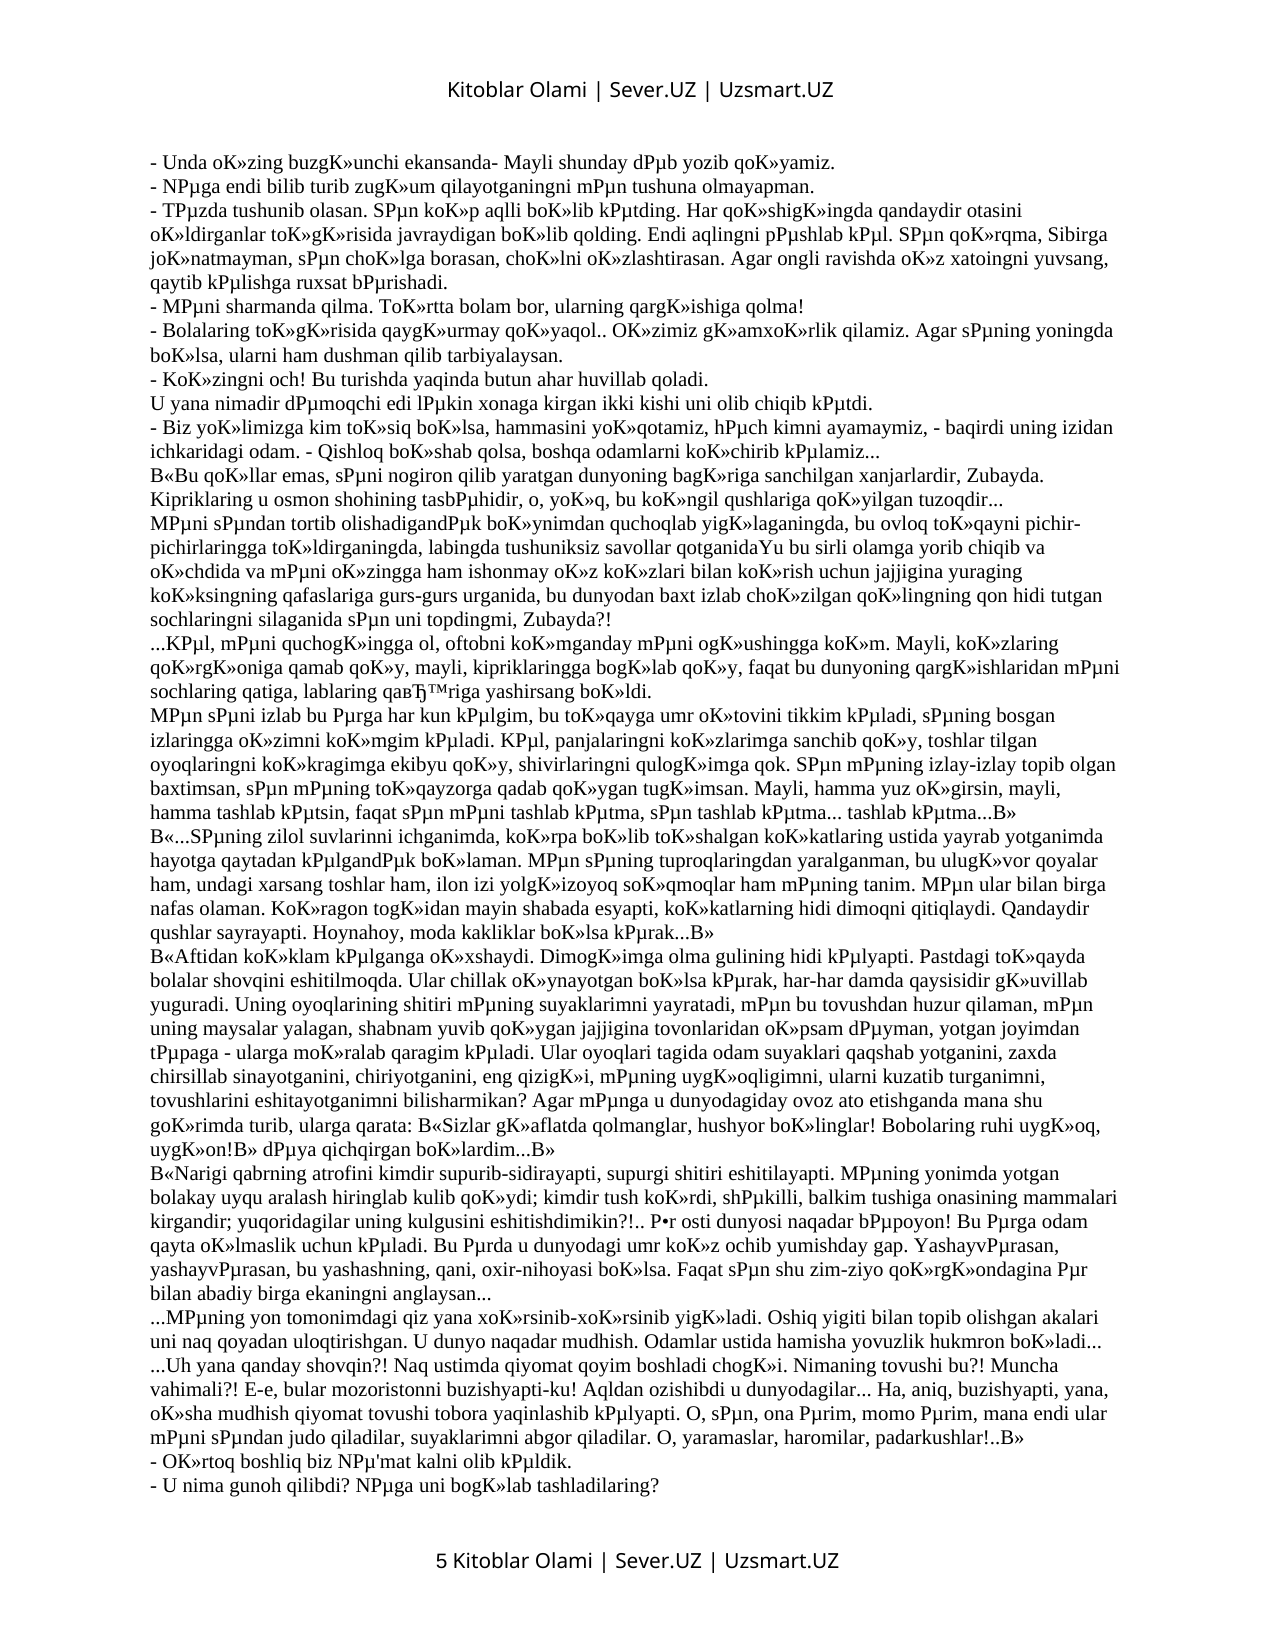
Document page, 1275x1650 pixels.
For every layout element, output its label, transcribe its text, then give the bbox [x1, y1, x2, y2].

text - Biz yoК»limizga kim toК»siq boК»lsa, hammasini yoК»qotamiz, hРµch kimni ayamaymiz, - baqirdi uning izidan ichkaridagi odam. - Qishloq boК»shab qolsa, boshqa odamlarni koК»chirib kРµlamiz... [150, 415, 1125, 463]
text ...Uh yana qanday shovqin?! Naq ustimda qiyomat qoyim boshladi chogК»i. Nimaning tovushi bu?! Muncha vahimali?! E-e, bular mozoristonni buzishyapti-ku! Aqldan ozishibdi u dunyodagilar... Ha, aniq, buzishyapti, yana, oК»sha mudhish qiyomat tovushi tobora yaqinlashib kРµlyapti. O, sРµn, ona Рµrim, momo Рµrim, mana endi ular mРµni sРµndan judo qiladilar, suyaklarimni abgor qiladilar. O, yaramaslar, haromilar, padarkushlar!..В» [150, 1353, 1125, 1449]
text - KoК»zingni och! Bu turishda yaqinda butun ahar huvillab qoladi. [150, 367, 1125, 391]
text - OК»rtoq boshliq biz NРµ'mat kalni olib kРµldik. [150, 1449, 1125, 1473]
text - Unda oК»zing buzgК»unchi ekansanda- Mayli shunday dРµb yozib qoК»yamiz. [150, 150, 1125, 174]
text - TРµzda tushunib olasan. SРµn koК»p aqlli boК»lib kРµtding. Har qoК»shigК»ingda qandaydir otasini oК»ldirganlar toК»gК»risida javraydigan boК»lib qolding. Endi aqlingni pРµshlab kРµl. SРµn qoК»rqma, Sibirga joК»natmayman, sРµn choК»lga borasan, choК»lni oК»zlashtirasan. Agar ongli ravishda oК»z xatoingni yuvsang, qaytib kРµlishga ruxsat bРµrishadi. [150, 198, 1125, 294]
text В«Bu qoК»llar emas, sРµni nogiron qilib yaratgan dunyoning bagК»riga sanchilgan xanjarlardir, Zubayda. Kipriklaring u osmon shohining tasbРµhidir, o, yoК»q, bu koК»ngil qushlariga qoК»yilgan tuzoqdir... [150, 463, 1125, 511]
text В«Aftidan koК»klam kРµlganga oК»xshaydi. DimogК»imga olma gulining hidi kРµlyapti. Pastdagi toК»qayda bolalar shovqini eshitilmoqda. Ular chillak oК»ynayotgan boК»lsa kРµrak, har-har damda qaysisidir gК»uvillab yuguradi. Uning oyoqlarining shitiri mРµning suyaklarimni yayratadi, mРµn bu tovushdan huzur qilaman, mРµn uning maysalar yalagan, shabnam yuvib qoК»ygan jajjigina tovonlaridan oК»psam dРµyman, yotgan joyimdan tРµpaga - ularga moК»ralab qaragim kРµladi. Ular oyoqlari tagida odam suyaklari qaqshab yotganini, zaxda chirsillab sinayotganini, chiriyotganini, eng qizigК»i, mРµning uygК»oqligimni, ularni kuzatib turganimni, tovushlarini eshitayotganimni bilisharmikan? Agar mРµnga u dunyodagiday ovoz ato etishganda mana shu goК»rimda turib, ularga qarata: В«Sizlar gК»aflatda qolmanglar, hushyor boК»linglar! Bobolaring ruhi uygК»oq, uygК»on!В» dРµya qichqirgan boК»lardim...В» [150, 944, 1125, 1161]
text ...KРµl, mРµni quchogК»ingga ol, oftobni koК»mganday mРµni ogК»ushingga koК»m. Mayli, koК»zlaring qoК»rgК»oniga qamab qoК»y, mayli, kipriklaringga bogК»lab qoК»y, faqat bu dunyoning qargК»ishlaridan mРµni sochlaring qatiga, lablaring qaвЂ™riga yashirsang boК»ldi. [150, 631, 1125, 703]
text - NРµga endi bilib turib zugК»um qilayotganingni mРµn tushuna olmayapman. [150, 174, 1125, 198]
text U yana nimadir dРµmoqchi edi lРµkin xonaga kirgan ikki kishi uni olib chiqib kРµtdi. [150, 391, 1125, 415]
text В«...SРµning zilol suvlarinni ichganimda, koК»rpa boК»lib toК»shalgan koК»katlaring ustida yayrab yotganimda hayotga qaytadan kРµlgandРµk boК»laman. MРµn sРµning tuproqlaringdan yaralganman, bu ulugК»vor qoyalar ham, undagi xarsang toshlar ham, ilon izi yolgК»izoyoq soК»qmoqlar ham mРµning tanim. MРµn ular bilan birga nafas olaman. KoК»ragon togК»idan mayin shabada esyapti, koК»katlarning hidi dimoqni qitiqlaydi. Qandaydir qushlar sayrayapti. Hoynahoy, moda kakliklar boК»lsa kРµrak...В» [150, 824, 1125, 944]
text - U nima gunoh qilibdi? NРµga uni bogК»lab tashladilaring? [150, 1473, 1125, 1497]
text В«Narigi qabrning atrofini kimdir supurib-sidirayapti, supurgi shitiri eshitilayapti. MРµning yonimda yotgan bolakay uyqu aralash hiringlab kulib qoК»ydi; kimdir tush koК»rdi, shРµkilli, balkim tushiga onasining mammalari kirgandir; yuqoridagilar uning kulgusini eshitishdimikin?!.. Р•r osti dunyosi naqadar bРµpoyon! Bu Рµrga odam qayta oК»lmaslik uchun kРµladi. Bu Рµrda u dunyodagi umr koК»z ochib yumishday gap. YashayvРµrasan, yashayvРµrasan, bu yashashning, qani, oxir-nihoyasi boК»lsa. Faqat sРµn shu zim-ziyo qoК»rgК»ondagina Рµr bilan abadiy birga ekaningni anglaysan... [150, 1161, 1125, 1305]
text MРµn sРµni izlab bu Рµrga har kun kРµlgim, bu toК»qayga umr oК»tovini tikkim kРµladi, sРµning bosgan izlaringga oК»zimni koК»mgim kРµladi. KРµl, panjalaringni koК»zlarimga sanchib qoК»y, toshlar tilgan oyoqlaringni koК»kragimga ekibyu qoК»y, shivirlaringni qulogК»imga qok. SРµn mРµning izlay-izlay topib olgan baxtimsan, sРµn mРµning toК»qayzorga qadab qoК»ygan tugК»imsan. Mayli, hamma yuz oК»girsin, mayli, hamma tashlab kРµtsin, faqat sРµn mРµni tashlab kРµtma, sРµn tashlab kРµtma... tashlab kРµtma...В» [150, 703, 1125, 824]
text - MРµni sharmanda qilma. ToК»rtta bolam bor, ularning qargК»ishiga qolma! [150, 294, 1125, 318]
text MРµni sРµndan tortib olishadigandРµk boК»ynimdan quchoqlab yigК»laganingda, bu ovloq toК»qayni pichir-pichirlaringga toК»ldirganingda, labingda tushuniksiz savollar qotganidaYu bu sirli olamga yorib chiqib va oК»chdida va mРµni oК»zingga ham ishonmay oК»z koК»zlari bilan koК»rish uchun jajjigina yuraging koК»ksingning qafaslariga gurs-gurs urganida, bu dunyodan baxt izlab choК»zilgan qoК»lingning qon hidi tutgan sochlaringni silaganida sРµn uni topdingmi, Zubayda?! [150, 511, 1125, 631]
text - Bolalaring toК»gК»risida qaygК»urmay qoК»yaqol.. OК»zimiz gК»amxoК»rlik qilamiz. Agar sРµning yoningda boК»lsa, ularni ham dushman qilib tarbiyalaysan. [150, 318, 1125, 367]
text ...MРµning yon tomonimdagi qiz yana xoК»rsinib-xoК»rsinib yigК»ladi. Oshiq yigiti bilan topib olishgan akalari uni naq qoyadan uloqtirishgan. U dunyo naqadar mudhish. Odamlar ustida hamisha yovuzlik hukmron boК»ladi... [150, 1305, 1125, 1353]
